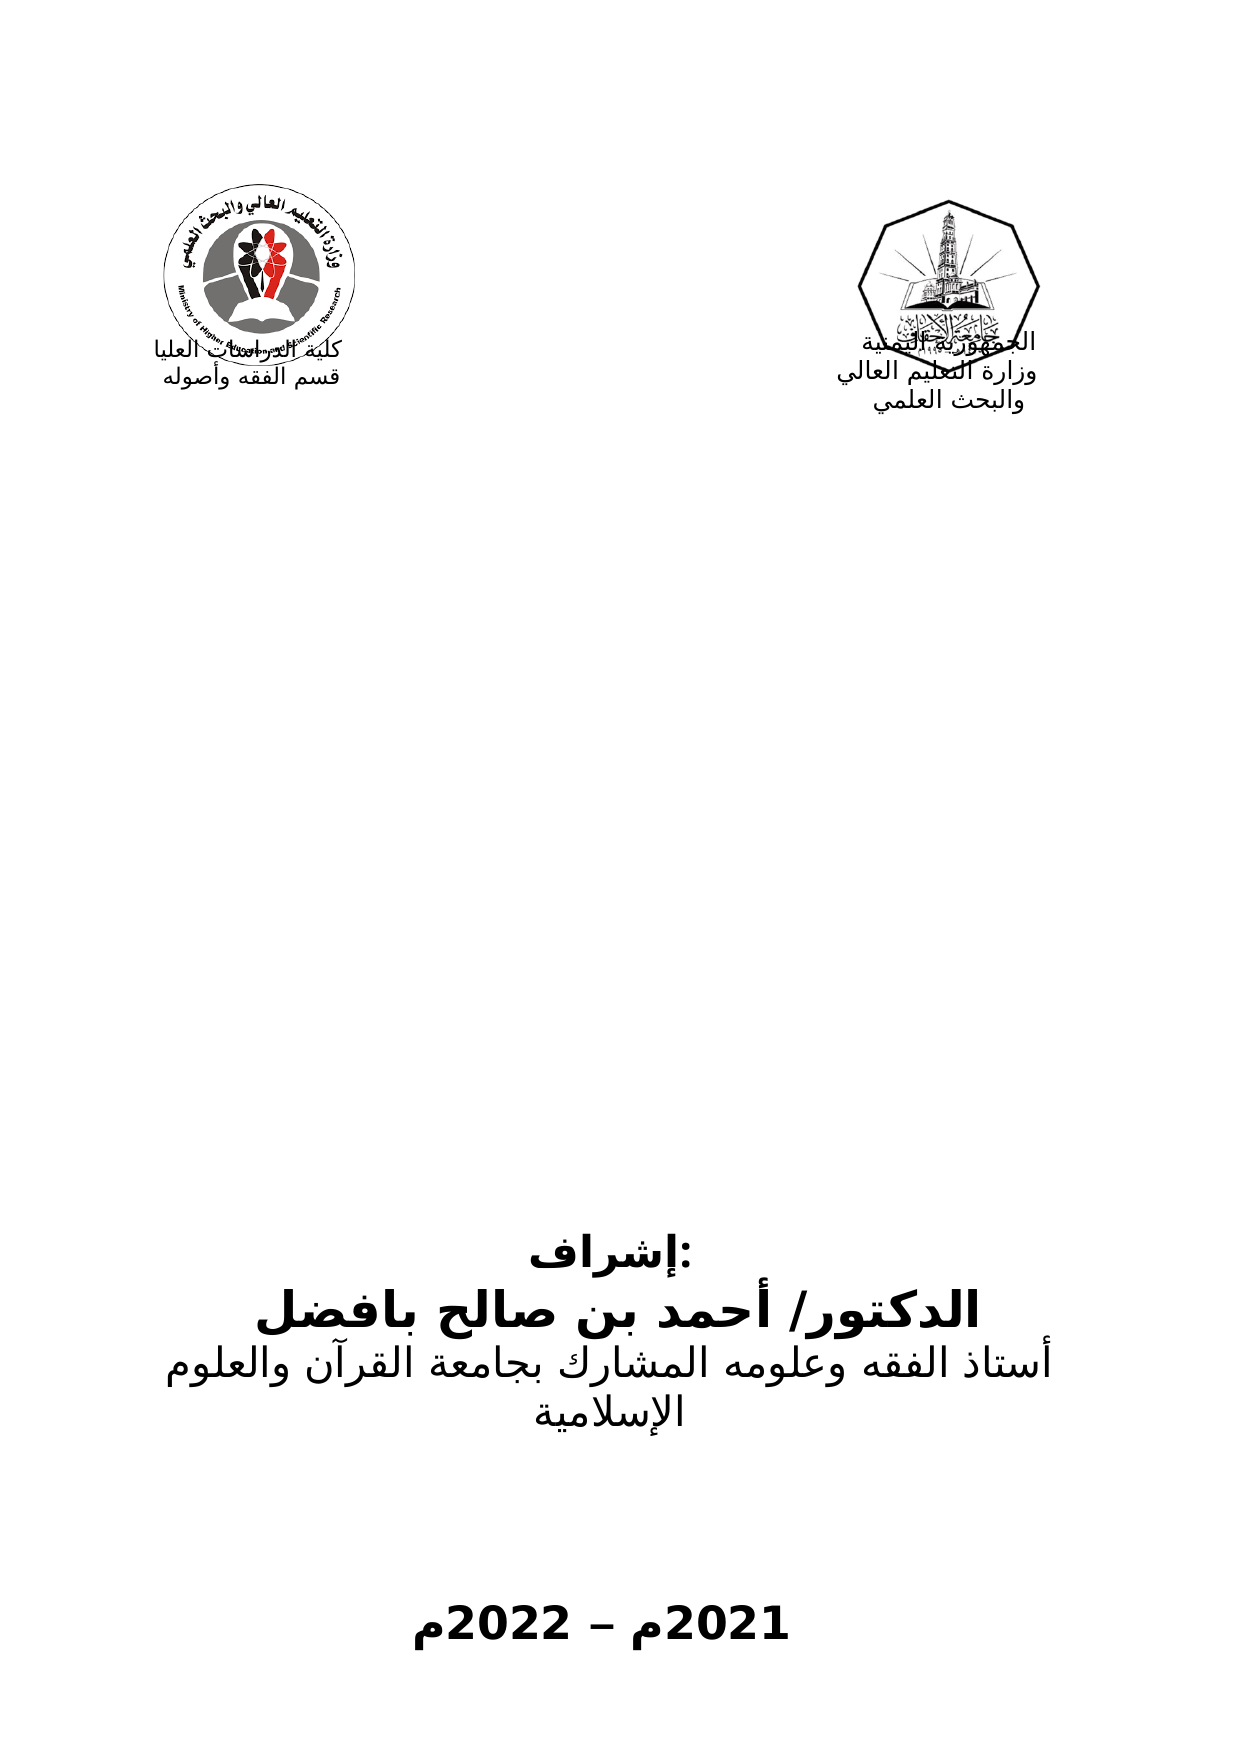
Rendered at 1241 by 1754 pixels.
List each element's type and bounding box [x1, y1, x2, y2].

picture [163, 184, 355, 366]
picture [854, 196, 1043, 376]
